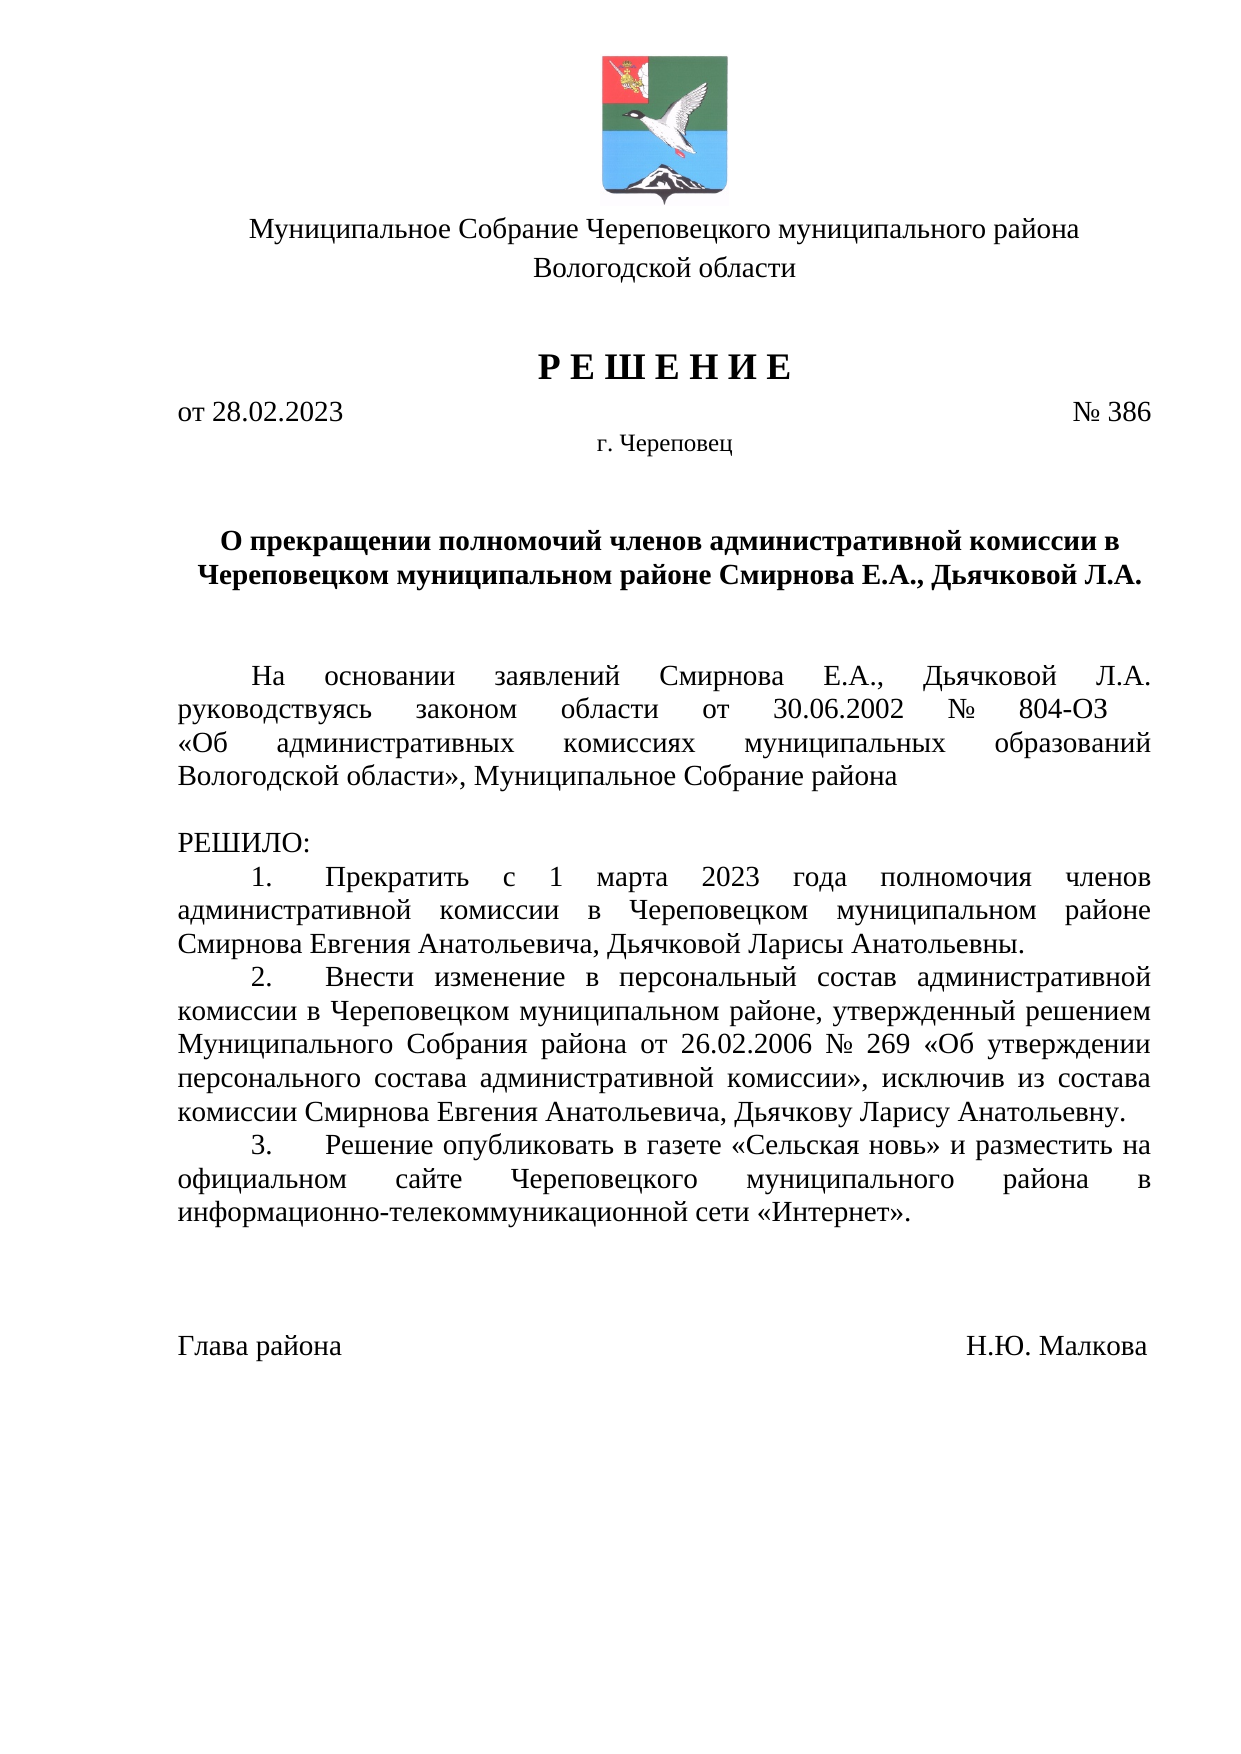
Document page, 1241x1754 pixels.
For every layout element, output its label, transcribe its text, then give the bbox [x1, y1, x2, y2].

text от 28.02.2023 № 386 [177, 394, 1152, 428]
picture [600, 54, 729, 206]
text На основании заявлений Смирнова Е.А., Дьячковой Л.А. руководствуясь законом области от 30.06.2002 № 804-ОЗ «Об административных комиссиях муниципальных образований Вологодской области», Муниципальное Собрание района [177, 658, 1152, 792]
list Внести изменение в персональный состав административной комиссии в Череповецком муниципальном районе, утвержденный решением Муниципального Собрания района от 26.02.2006 № 269 «Об утверждении персонального состава административной комиссии», исключив из состава комиссии Смирнова Евгения Анатольевича, Дьячкову Ларису Анатольевну. [177, 959, 1152, 1127]
subtitle Муниципальное Собрание Череповецкого муниципального района [177, 212, 1152, 245]
list Решение опубликовать в газете «Сельская новь» и разместить на официальном сайте Череповецкого муниципального района в информационно-телекоммуникационной сети «Интернет». [177, 1127, 1152, 1228]
subtitle Вологодской области [177, 250, 1152, 284]
list Прекратить с 1 марта 2023 года полномочия членов административной комиссии в Череповецком муниципальном районе Смирнова Евгения Анатольевича, Дьячковой Ларисы Анатольевны. [177, 859, 1152, 959]
text О прекращении полномочий членов административной комиссии в Череповецком муниципальном районе Смирнова Е.А., Дьячковой Л.А. [177, 523, 1163, 591]
text Глава района Н.Ю. Малкова [177, 1328, 1152, 1362]
text РЕШИЛО: [177, 825, 1152, 859]
text г. Череповец [177, 428, 1152, 456]
text Р Е Ш Е Н И Е [177, 344, 1152, 388]
